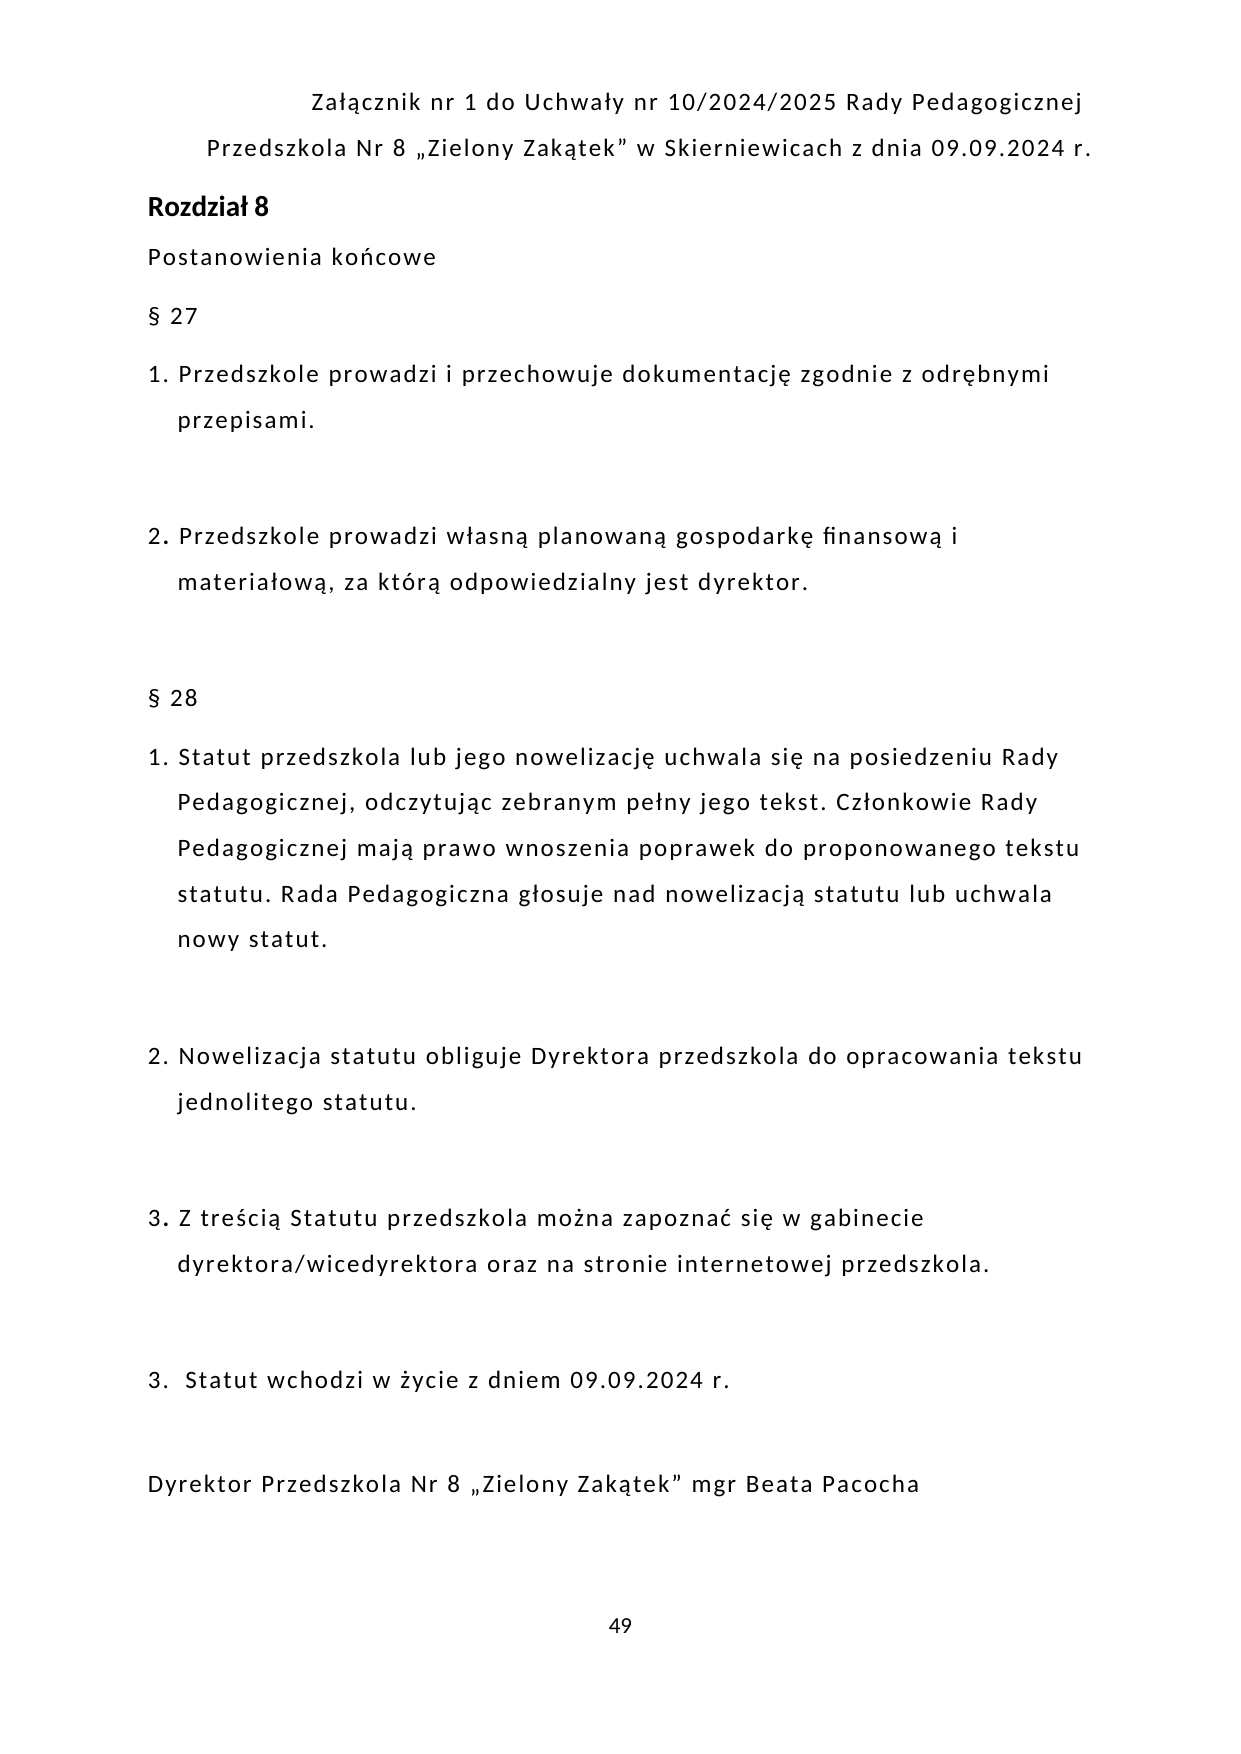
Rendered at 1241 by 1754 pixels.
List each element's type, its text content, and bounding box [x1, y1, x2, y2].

list 1. Przedszkole prowadzi i przechowuje dokumentację zgodnie z odrębnymi przepisami. [148, 358, 1093, 434]
list 1. Statut przedszkola lub jego nowelizację uchwala się na posiedzeniu Rady Pedagogicznej, odczytując zebranym pełny jego tekst. Członkowie Rady Pedagogicznej mają prawo wnoszenia poprawek do proponowanego tekstu statutu. Rada Pedagogiczna głosuje nad nowelizacją statutu lub uchwala nowy statut. [148, 741, 1093, 954]
subtitle Rozdział 8 [148, 188, 1093, 224]
list 2. Przedszkole prowadzi własną planowaną gospodarkę finansową i materiałową, za którą odpowiedzialny jest dyrektor. [148, 520, 1093, 596]
list Statut wchodzi w życie z dniem 09.09.2024 r. [148, 1364, 1093, 1395]
text 3. Z treścią Statutu przedszkola można zapoznać się w gabinecie dyrektora/wicedyrektora oraz na stronie internetowej przedszkola. [148, 1202, 1093, 1278]
text § 28 [148, 682, 1093, 713]
list 2. Nowelizacja statutu obliguje Dyrektora przedszkola do opracowania tekstu jednolitego statutu. [148, 1040, 1093, 1116]
text § 27 [148, 300, 1093, 330]
text Dyrektor Przedszkola Nr 8 „Zielony Zakątek” mgr Beata Pacocha [148, 1468, 1093, 1499]
text Postanowienia końcowe [148, 242, 1093, 272]
